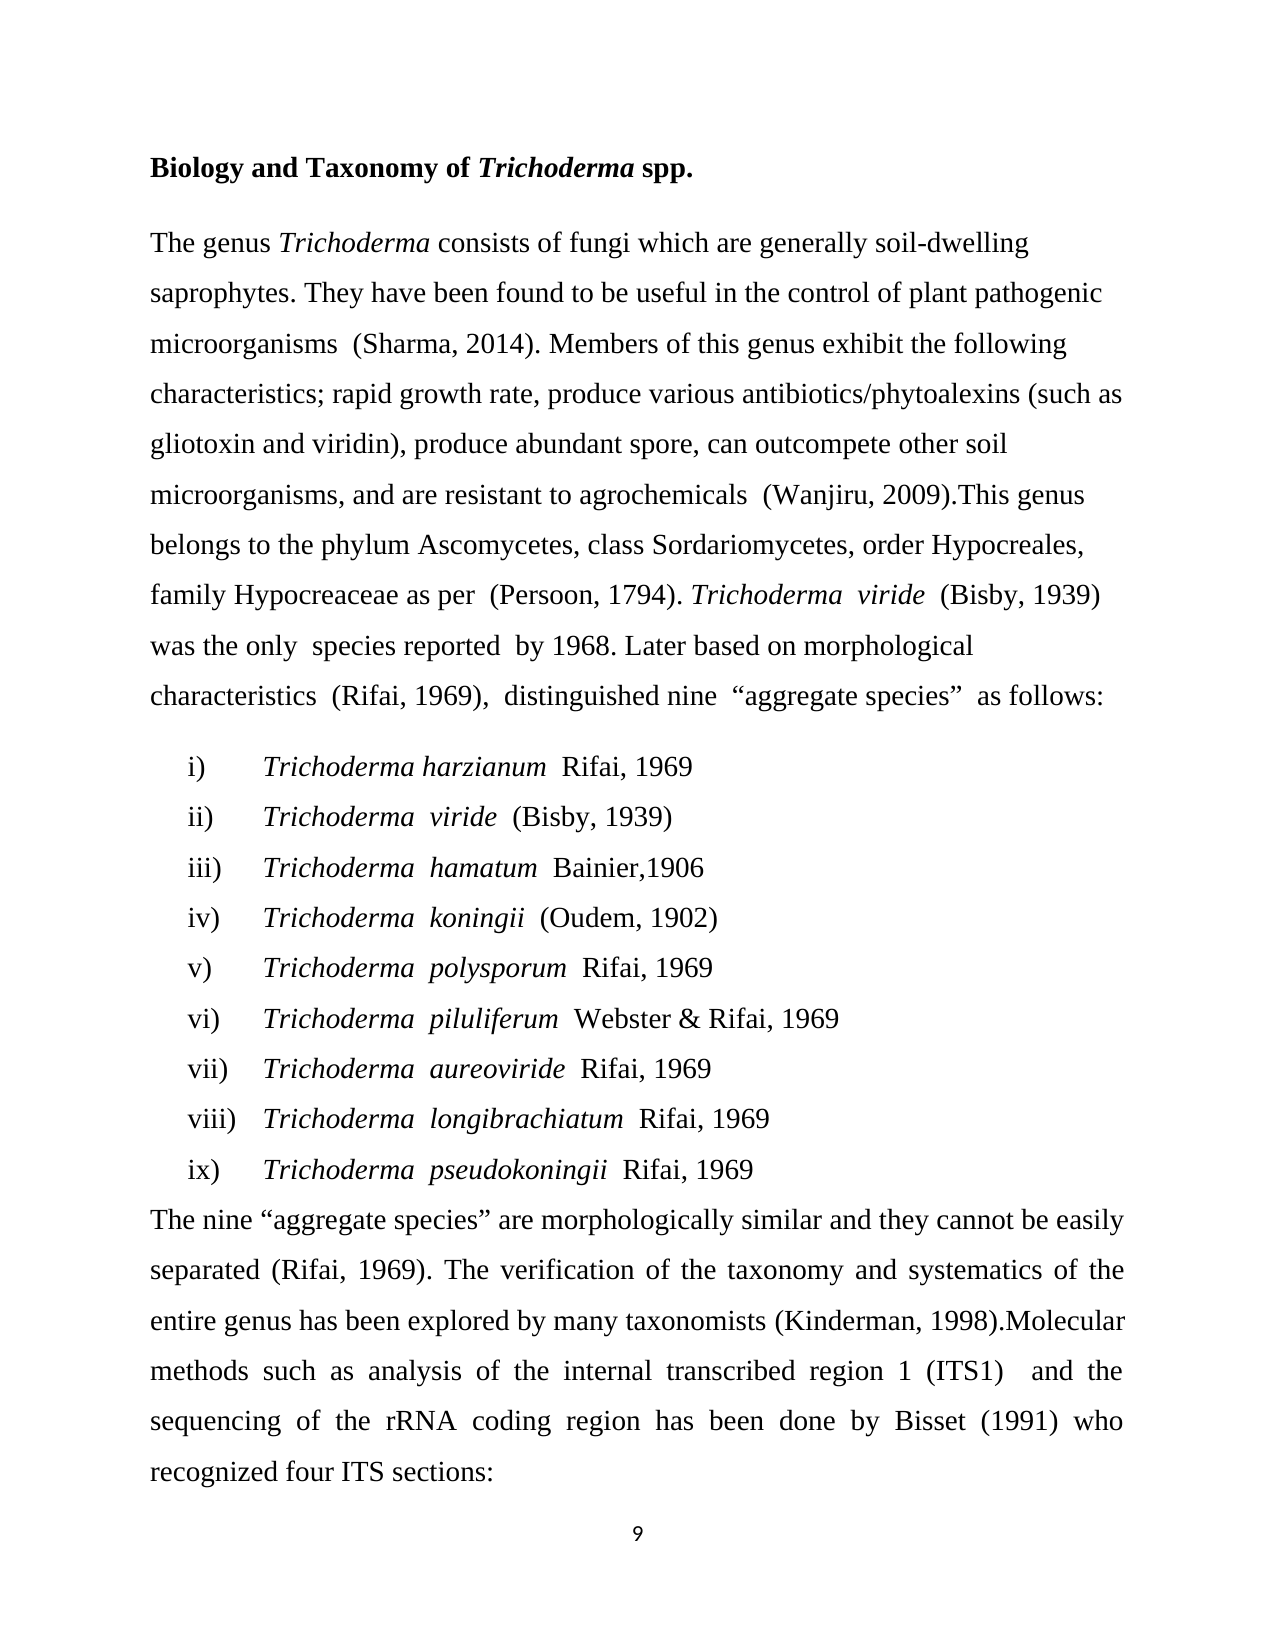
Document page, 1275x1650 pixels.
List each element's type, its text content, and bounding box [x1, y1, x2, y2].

list Trichoderma polysporum Rifai, 1969 [187, 951, 1125, 984]
list Trichoderma piluliferum Webster & Rifai, 1969 [187, 1001, 1125, 1034]
list Trichoderma viride (Bisby, 1939) [187, 799, 1125, 833]
list Trichoderma harzianum Rifai, 1969 [187, 749, 1125, 783]
list Trichoderma hamatum Bainier,1906 [187, 850, 1125, 883]
text The nine “aggregate species” are morphologically similar and they cannot be easily separated . The verification of the taxonomy and systematics of the entire genus has been explored by many taxonomists .Molecular methods such as analysis of the internal transcribed region 1 (ITS1) and the sequencing of the rRNA coding region has been done by Bisset (1991) who recognized four ITS sections: [150, 1202, 1125, 1487]
list Trichoderma aureoviride Rifai, 1969 [187, 1051, 1125, 1085]
list Trichoderma longibrachiatum Rifai, 1969 [187, 1101, 1125, 1135]
list Trichoderma pseudokoningii Rifai, 1969 [187, 1152, 1125, 1185]
text Biology and Taxonomy of Trichoderma spp. [150, 150, 1125, 183]
text The genus Trichoderma consists of fungi which are generally soil-dwelling saprophytes. They have been found to be useful in the control of plant pathogenic microorganisms . Members of this genus exhibit the following characteristics; rapid growth rate, produce various antibiotics/phytoalexins (such as gliotoxin and viridin), produce abundant spore, can outcompete other soil microorganisms, and are resistant to agrochemicals .This genus belongs to the phylum Ascomycetes, class Sordariomycetes, order Hypocreales, family Hypocreaceae as per . Trichoderma viride was the only species reported by 1968. Later based on morphological characteristics , distinguished nine “aggregate species” as follows: [150, 225, 1125, 712]
list Trichoderma koningii (Oudem, 1902) [187, 900, 1125, 934]
